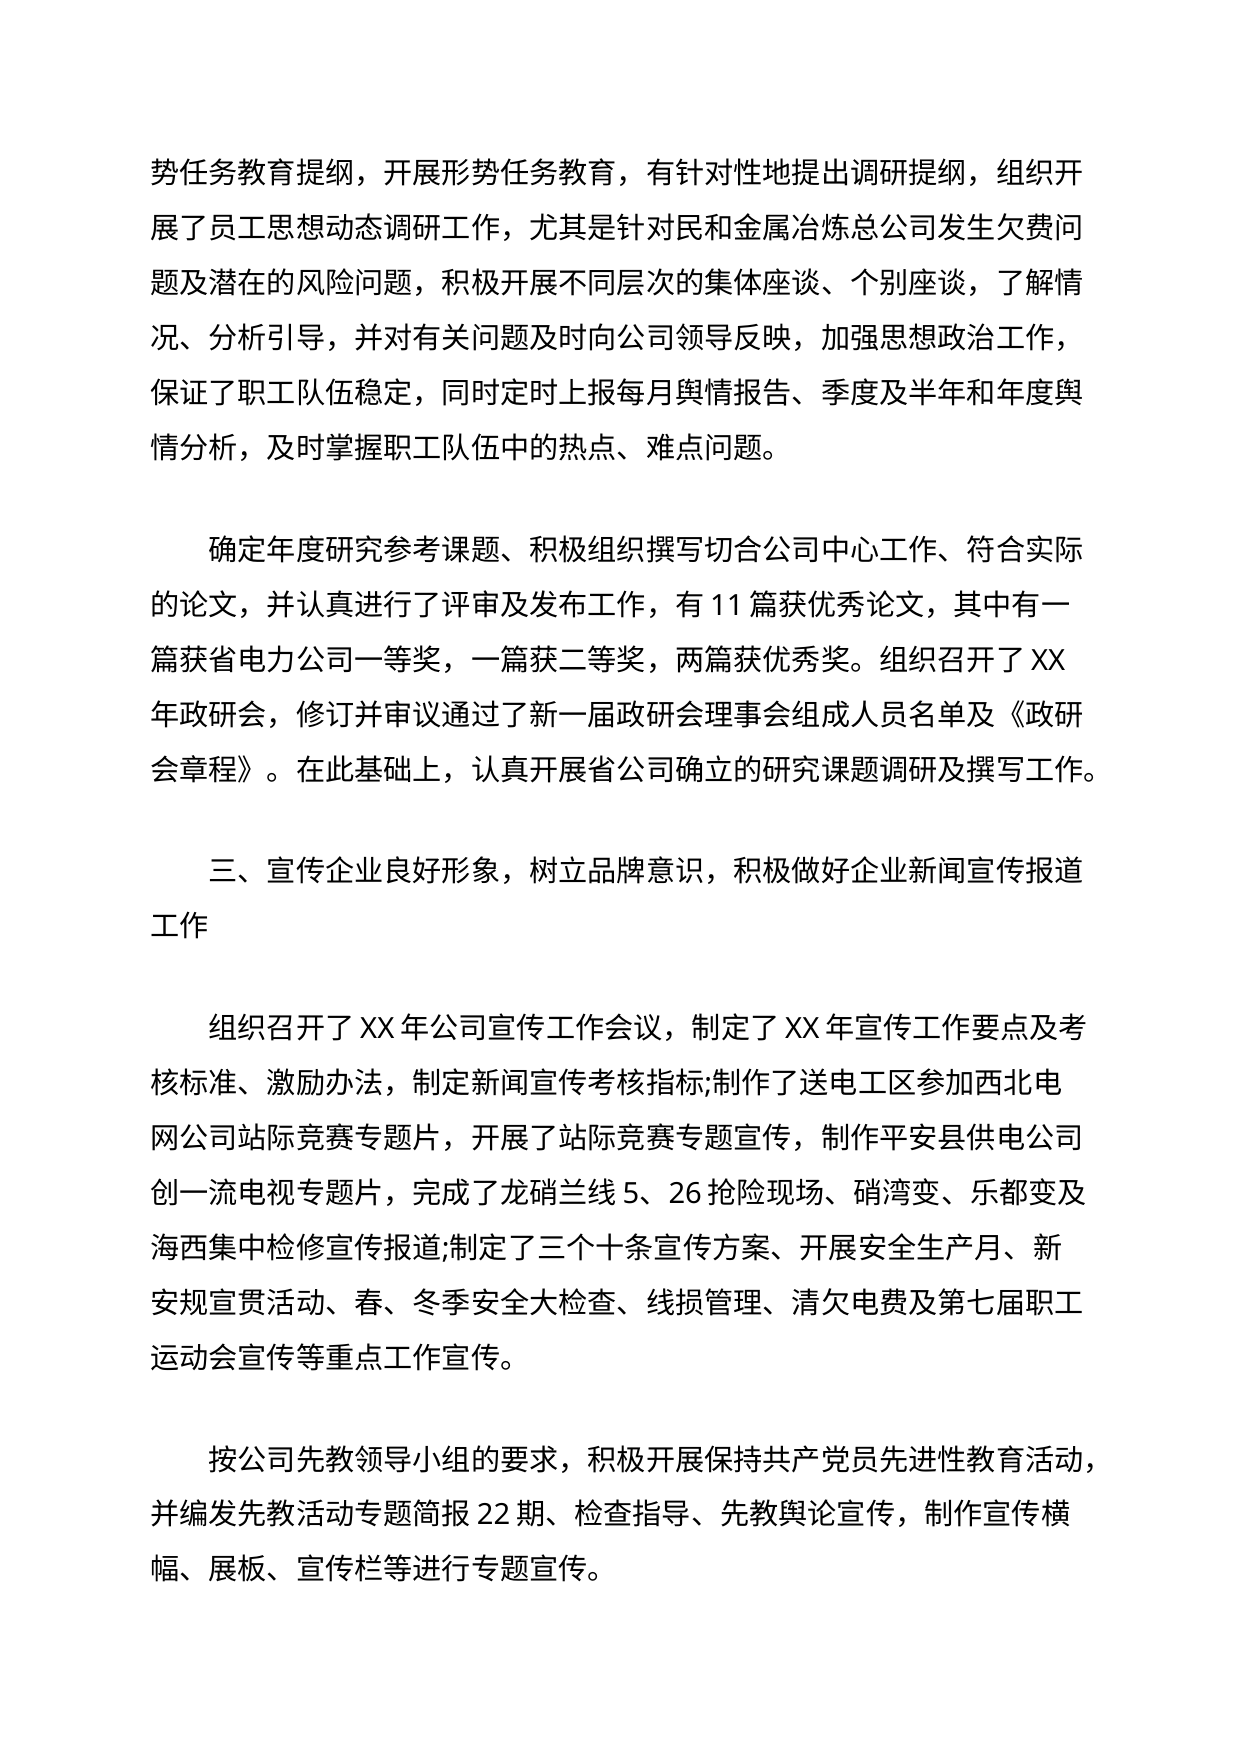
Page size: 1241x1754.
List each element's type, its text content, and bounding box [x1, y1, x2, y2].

text 三、宣传企业良好形象，树立品牌意识，积极做好企业新闻宣传报道工作 [150, 848, 1090, 945]
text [150, 150, 1090, 467]
text 组织召开了XX年公司宣传工作会议，制定了XX年宣传工作要点及考核标准、激励办法，制定新闻宣传考核指标;制作了送电工区参加西北电网公司站际竞赛专题片，开展了站际竞赛专题宣传，制作平安县供电公司创一流电视专题片，完成了龙硝兰线5、26抢险现场、硝湾变、乐都变及海西集中检修宣传报道;制定了三个十条宣传方案、开展安全生产月、新安规宣贯活动、春、冬季安全大检查、线损管理、清欠电费及第七届职工运动会宣传等重点工作宣传。 [150, 1004, 1090, 1377]
text 按公司先教领导小组的要求，积极开展保持共产党员先进性教育活动，并编发先教活动专题简报22期、检查指导、先教舆论宣传，制作宣传横幅、展板、宣传栏等进行专题宣传。 [150, 1436, 1090, 1588]
text 确定年度研究参考课题、积极组织撰写切合公司中心工作、符合实际的论文，并认真进行了评审及发布工作，有11篇获优秀论文，其中有一篇获省电力公司一等奖，一篇获二等奖，两篇获优秀奖。组织召开了XX年政研会，修订并审议通过了新一届政研会理事会组成人员名单及《政研会章程》。在此基础上，认真开展省公司确立的研究课题调研及撰写工作。 [150, 526, 1090, 788]
